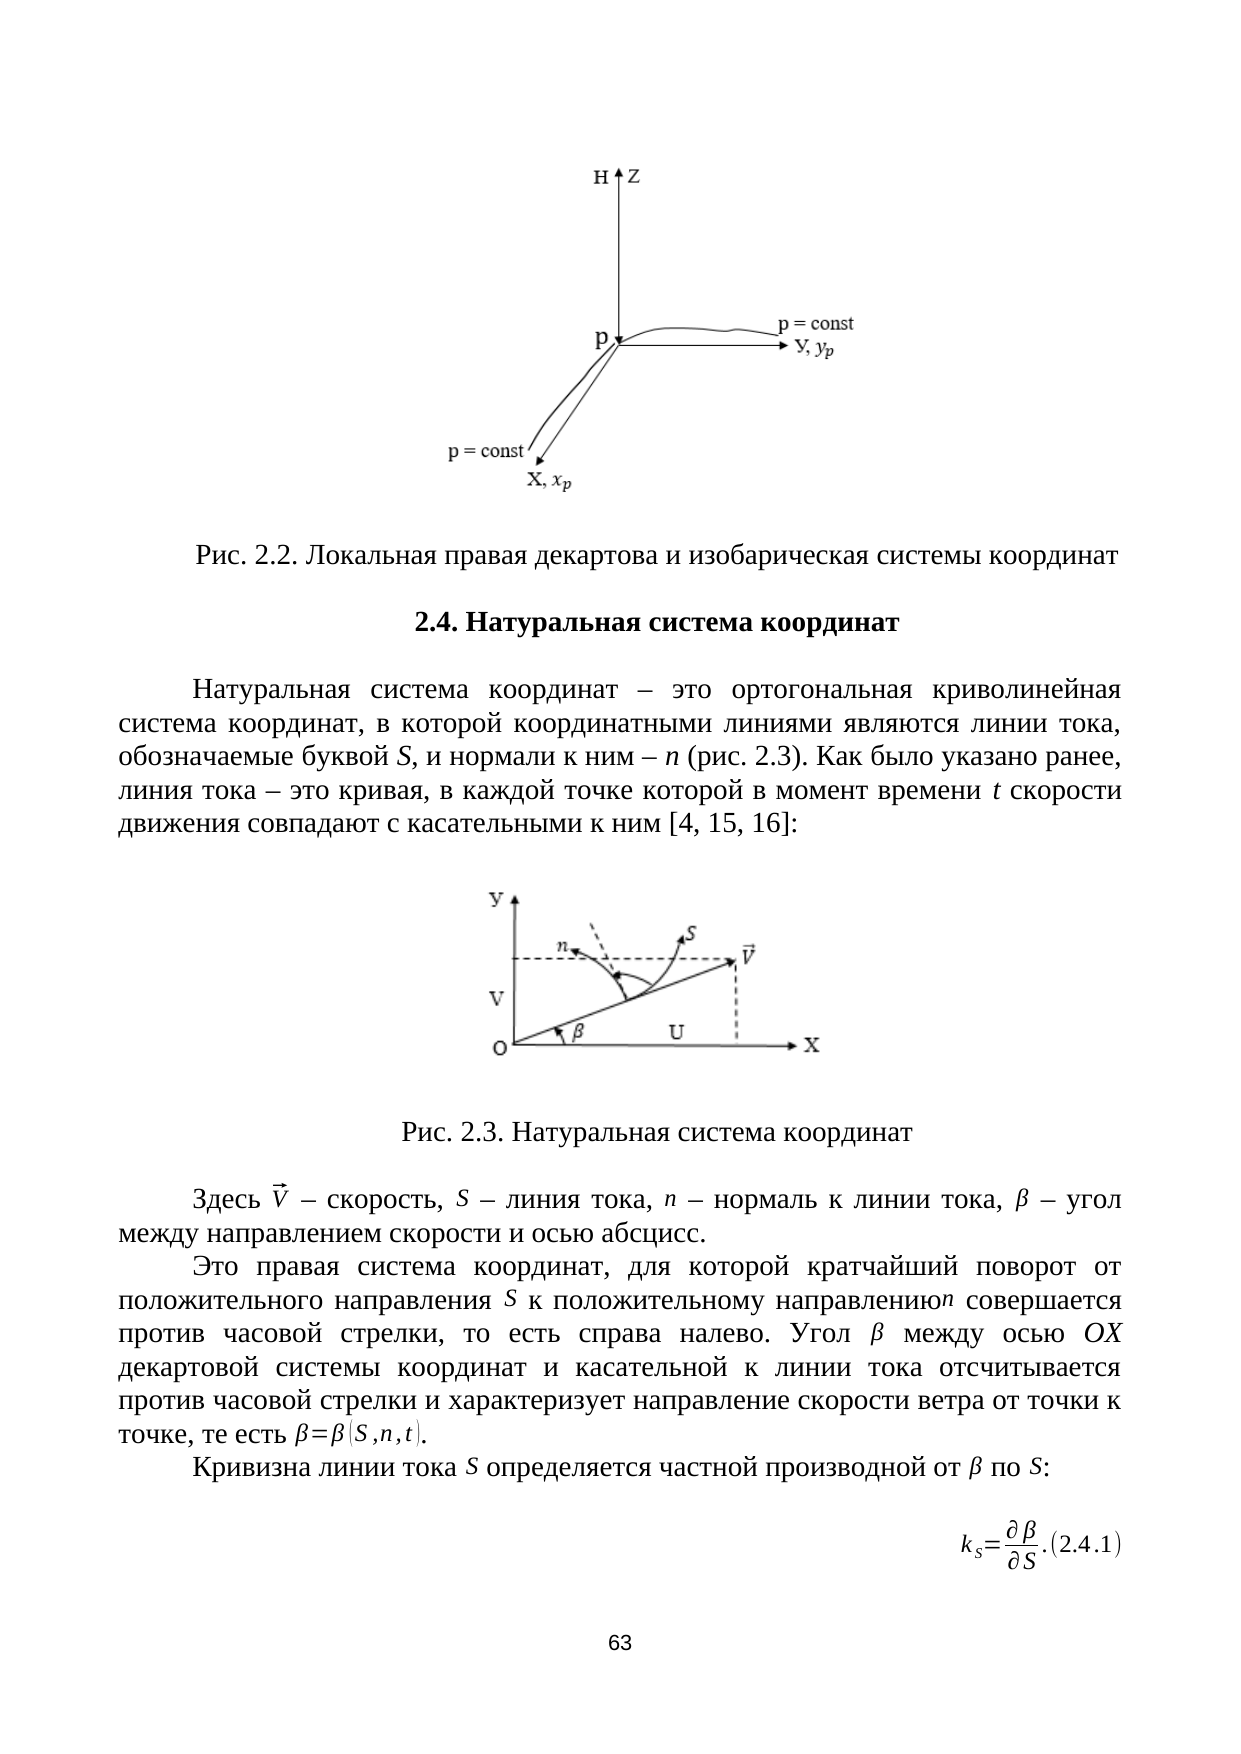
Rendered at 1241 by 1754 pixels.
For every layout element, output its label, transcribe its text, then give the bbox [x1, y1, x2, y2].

text Натуральная система координат – это ортогональная криволинейная система координат, в которой координатными линиями являются линии тока, обозначаемые буквой S, и нормали к ним – n (рис. 2.3). Как было указано ранее, линия тока – это кривая, в каждой точке которой в момент времени t скорости движения совпадают с касательными к ним [4, 15, 16]: [118, 671, 1122, 839]
text 2.4. Натуральная система координат [118, 604, 1122, 638]
picture [436, 151, 879, 504]
picture [472, 872, 842, 1081]
text Здесь – скорость, – линия тока, – нормаль к линии тока, – угол между направлением скорости и осью абсцисс. [118, 1181, 1122, 1248]
text Это правая система координат, для которой кратчайший поворот от положительного направления к положительному направлению совершается против часовой стрелки, то есть справа налево. Угол между осью ОХ декартовой системы координат и касательной к линии тока отсчитывается против часовой стрелки и характеризует направление скорости ветра от точки к точке, те есть . [118, 1248, 1122, 1449]
text Кривизна линии тока определяется частной производной от по : [118, 1449, 1122, 1483]
text Рис. 2.3. Натуральная система координат [118, 1114, 1122, 1148]
text Рис. 2.2. Локальная правая декартова и изобарическая системы координат [118, 537, 1122, 571]
